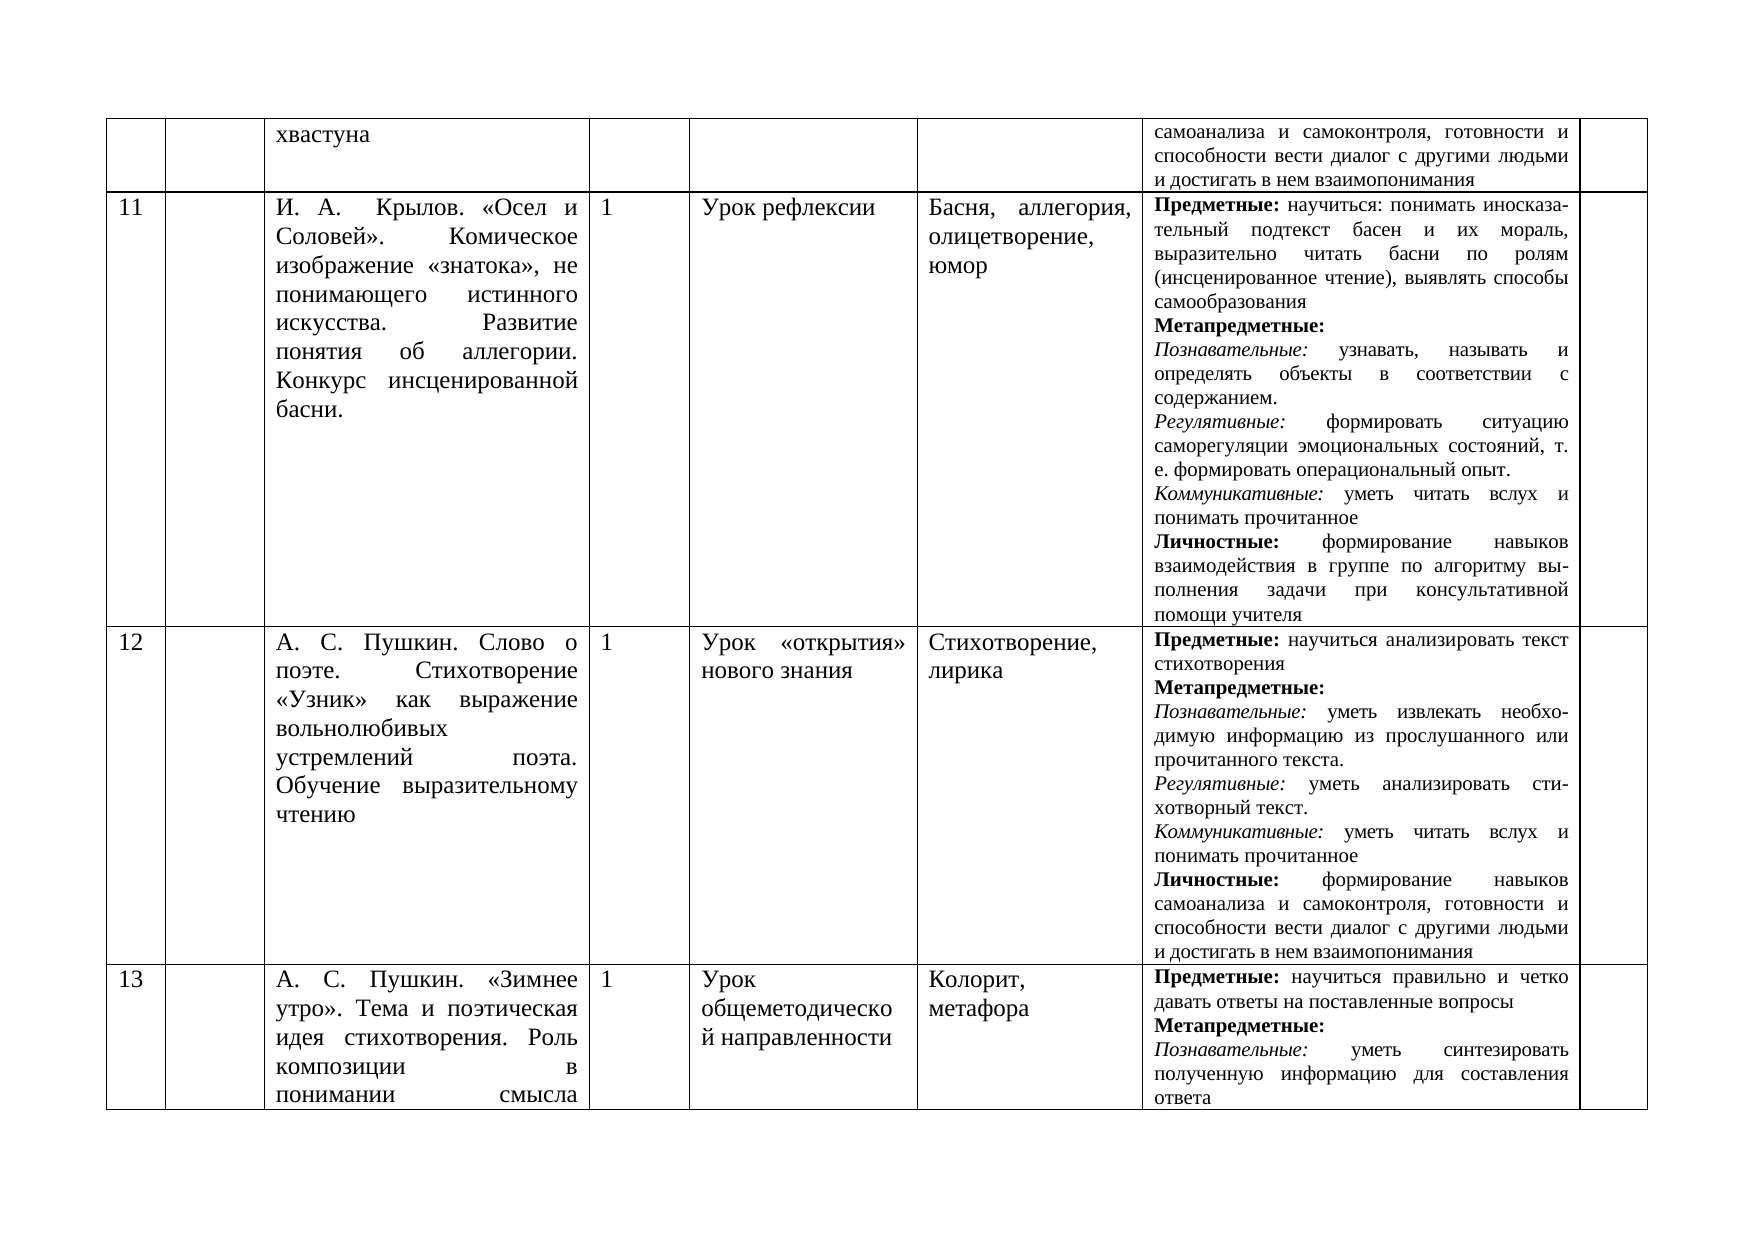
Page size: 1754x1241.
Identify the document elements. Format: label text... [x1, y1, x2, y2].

table_cell Предметные: научиться: понимать иносказательный подтекст басен и их мораль, выразительно читать басни по ролям (инсценированное чтение), выявлять способы самообразования Метапредметные: Познавательные: узнавать, называть и определять объекты в соответствии с содержанием. Регулятивные: формировать ситуацию саморегуляции эмоциональных состояний, т. е. формировать операциональный опыт. Коммуникативные: уметь читать вслух и понимать прочитанное Личностные: формирование навыков взаимодействия в группе по алгоритму выполнения задачи при консультативной помощи учителя [1143, 193, 1579, 626]
table_cell [166, 965, 264, 1109]
table_cell 13 [107, 965, 165, 1109]
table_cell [1143, 965, 1579, 1109]
table_cell [1581, 193, 1647, 626]
table_cell 1 [590, 627, 689, 963]
table_cell Предметные: научиться анализировать текст стихотворения Метапредметные: Познавательные: уметь извлекать необходимую информацию из прослушанного или прочитанного текста. Регулятивные: уметь анализировать стихотворный текст. Коммуникативные: уметь читать вслух и понимать прочитанное Личностные: формирование навыков самоанализа и самоконтроля, готовности и способности вести диалог с другими людьми и достигать в нем взаимопонимания [1143, 627, 1579, 963]
table_cell И. А. Крылов. «Осел и Соловей». Комическое изображение «знатока», не понимающего истинного искусства. Развитие понятия об аллегории. Конкурс инсценированной басни. [265, 193, 589, 626]
table_cell Урок «открытия» нового знания [690, 627, 917, 963]
table_cell 1 [590, 965, 689, 1109]
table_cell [918, 119, 1142, 191]
table_cell А. С. Пушкин. Слово о поэте. Стихотворение «Узник» как выражение вольнолюбивых устремлений поэта. Обучение выразительному чтению [265, 627, 589, 963]
table_cell Басня, аллегория, олицетворение, юмор [918, 193, 1142, 626]
table_cell [1581, 119, 1647, 191]
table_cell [265, 965, 589, 1109]
table_cell 1 [590, 193, 689, 626]
table_cell [1581, 965, 1647, 1109]
table_cell [166, 119, 264, 191]
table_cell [265, 119, 589, 191]
table_cell [166, 627, 264, 963]
table_cell 12 [107, 627, 165, 963]
table_cell 11 [107, 193, 165, 626]
table_cell Урок рефлексии [690, 193, 917, 626]
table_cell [690, 965, 917, 1109]
table_cell [1581, 627, 1647, 963]
table_cell Колорит, метафора [918, 965, 1142, 1109]
table_cell Стихотворение, лирика [918, 627, 1142, 963]
table_cell 10 [107, 119, 165, 191]
table_cell [166, 193, 264, 626]
table_cell 1 [590, 119, 689, 191]
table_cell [690, 119, 917, 191]
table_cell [1143, 119, 1579, 191]
